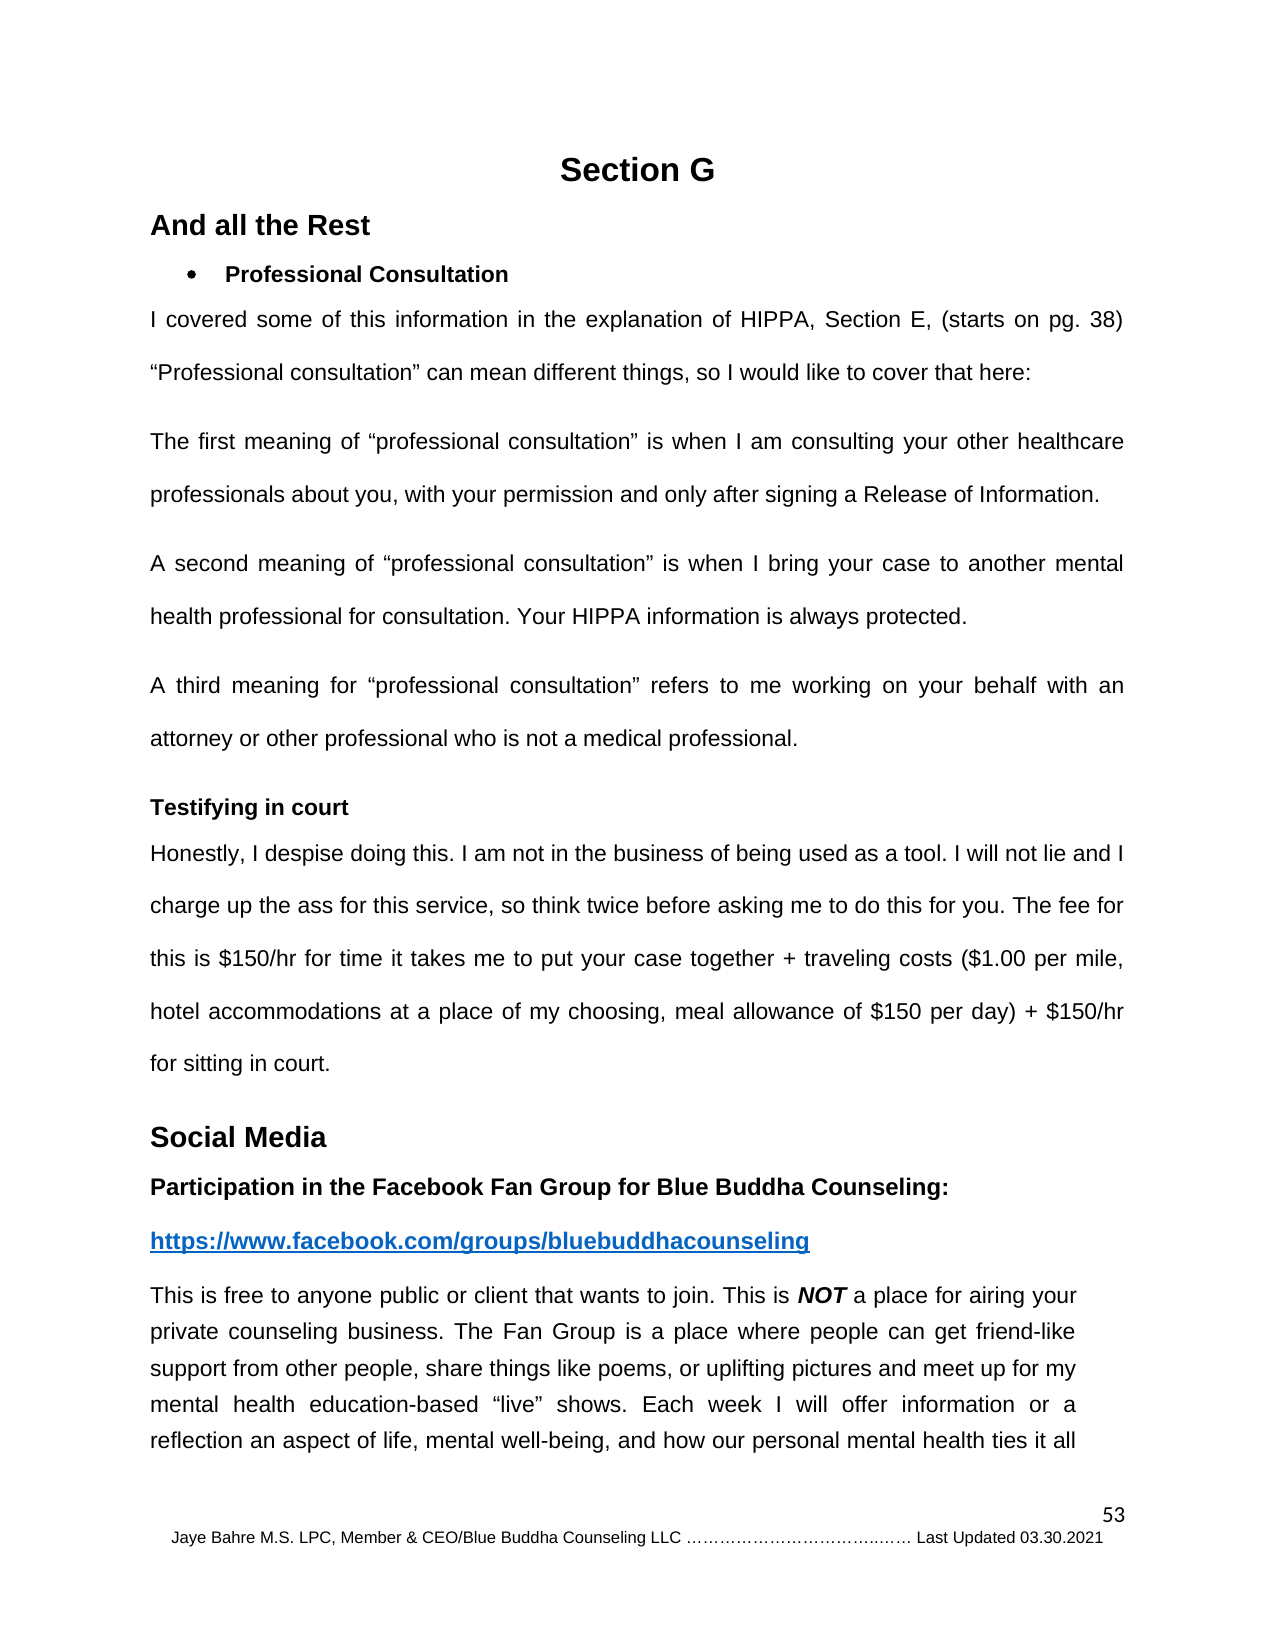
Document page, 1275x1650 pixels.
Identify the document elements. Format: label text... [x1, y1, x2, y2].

text And all the Rest [150, 208, 1125, 242]
list Professional Consultation [187, 261, 1125, 287]
text The first meaning of “professional consultation” is when I am consulting your other healthcare professionals about you, with your permission and only after signing a Release of Information. [150, 428, 1125, 507]
text Participation in the Facebook Fan Group for Blue Buddha Counseling: [150, 1172, 1077, 1200]
text Honestly, I despise doing this. I am not in the business of being used as a tool. I will not lie and I charge up the ass for this service, so think twice before asking me to do this for you. The fee for this is $150/hr for time it takes me to put your case together + traveling costs ($1.00 per mile, hotel accommodations at a place of my choosing, meal allowance of $150 per day) + $150/hr for sitting in court. [150, 839, 1125, 1077]
text Social Media [150, 1120, 1125, 1153]
text https://www.facebook.com/groups/bluebuddhacounseling [150, 1227, 1077, 1255]
text Section G [150, 150, 1125, 188]
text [150, 1282, 1077, 1454]
text A second meaning of “professional consultation” is when I bring your case to another mental health professional for consultation. Your HIPPA information is always protected. [150, 550, 1125, 629]
text Testifying in court [150, 794, 1125, 821]
text A third meaning for “professional consultation” refers to me working on your behalf with an attorney or other professional who is not a medical professional. [150, 672, 1125, 751]
text I covered some of this information in the explanation of HIPPA, Section E, (starts on pg. 38) “Professional consultation” can mean different things, so I would like to cover that here: [150, 306, 1125, 385]
